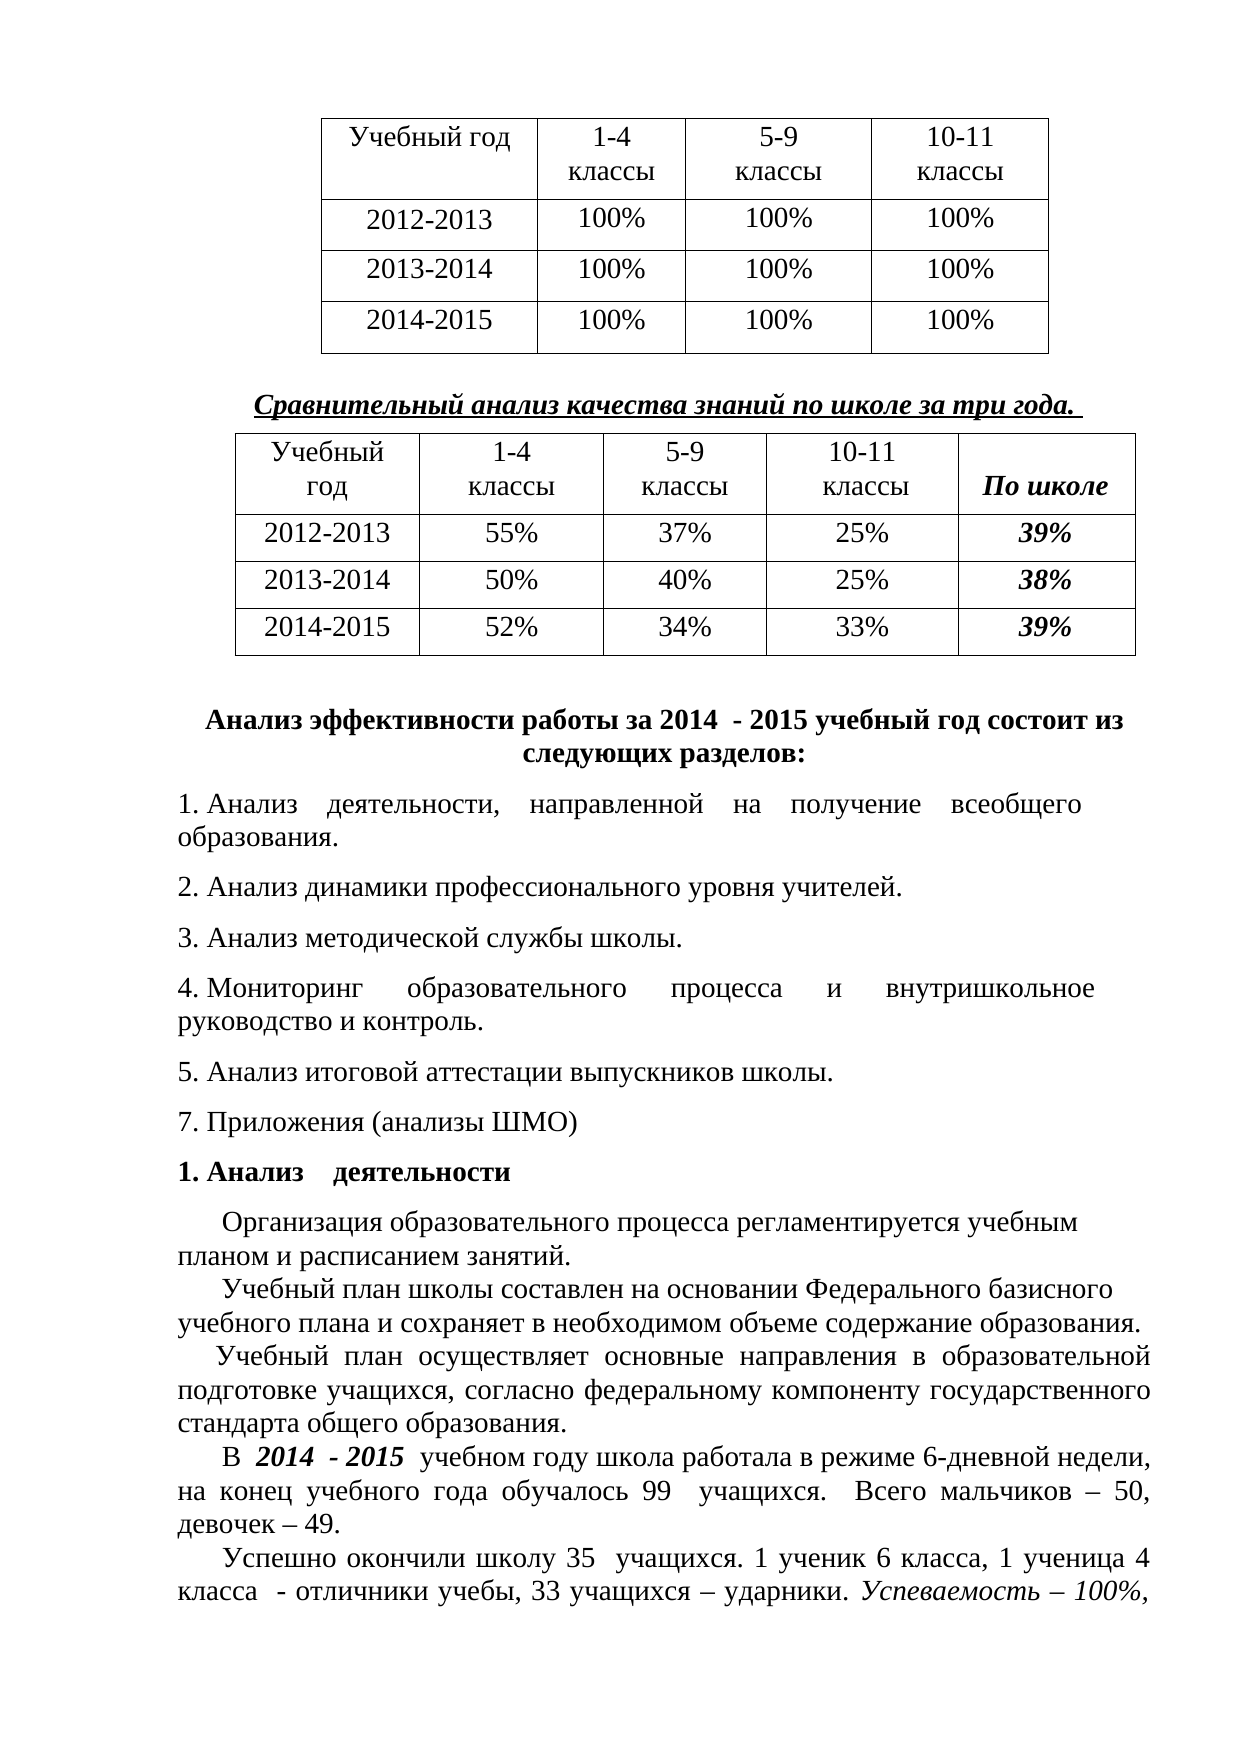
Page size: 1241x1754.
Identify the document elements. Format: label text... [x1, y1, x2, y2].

table_cell 100% [538, 251, 685, 301]
table_cell 100% [538, 302, 685, 352]
table_cell 100% [872, 200, 1048, 250]
table_cell 38% [959, 562, 1135, 608]
table_header Учебный год [236, 434, 419, 514]
table_cell 100% [872, 302, 1048, 352]
table_cell 100% [686, 251, 871, 301]
text 1. Анализ деятельности [177, 1154, 1152, 1188]
table_cell 2012-2013 [236, 515, 419, 561]
table_cell 25% [767, 515, 958, 561]
table_header По школе [959, 434, 1135, 514]
table_cell 34% [604, 609, 766, 655]
text 5. Анализ итоговой аттестации выпускников школы. [177, 1054, 1152, 1087]
text 2. Анализ динамики профессионального уровня учителей. [177, 869, 1152, 903]
table_cell 2013-2014 [236, 562, 419, 608]
table_header 10-11 классы [767, 434, 958, 514]
table_cell 2013-2014 [322, 251, 537, 301]
text Организация образовательного процесса регламентируется учебным планом и расписанием занятий. [177, 1204, 1152, 1271]
table_cell 39% [959, 515, 1135, 561]
table_cell 100% [686, 302, 871, 352]
table_cell 2014-2015 [322, 302, 537, 352]
table_cell 100% [686, 200, 871, 250]
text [177, 1540, 1152, 1607]
text Сравнительный анализ качества знаний по школе за три года. [177, 387, 1152, 421]
text 3. Анализ методической службы школы. [177, 920, 1152, 953]
table_header 5-9 классы [686, 119, 871, 199]
table_header Учебный год [322, 119, 537, 199]
table_header 10-11 классы [872, 119, 1048, 199]
table_cell 55% [420, 515, 603, 561]
table_cell 100% [872, 251, 1048, 301]
table_cell 52% [420, 609, 603, 655]
table_header 5-9 классы [604, 434, 766, 514]
table_cell 33% [767, 609, 958, 655]
table_cell 100% [538, 200, 685, 250]
table_cell 2014-2015 [236, 609, 419, 655]
table_header 1-4 классы [420, 434, 603, 514]
text В 2014 - 2015 учебном году школа работала в режиме 6-дневной недели, на конец учебного года обучалось 99 учащихся. Всего мальчиков – 50, девочек – 49. [177, 1439, 1152, 1540]
table_cell 37% [604, 515, 766, 561]
text 7. Приложения (анализы ШМО) [177, 1104, 1152, 1137]
text 1. Анализ деятельности, направленной на получение всеобщего образования. [177, 786, 1152, 853]
table_header 1-4 классы [538, 119, 685, 199]
table_cell 39% [959, 609, 1135, 655]
text Анализ эффективности работы за 2014 - 2015 учебный год состоит из следующих разделов: [177, 702, 1152, 769]
table_cell 50% [420, 562, 603, 608]
text Учебный план школы составлен на основании Федерального базисного учебного плана и сохраняет в необходимом объеме содержание образования. [177, 1271, 1152, 1338]
table_cell 25% [767, 562, 958, 608]
text 4. Мониторинг образовательного процесса и внутришкольное руководство и контроль. [177, 970, 1152, 1037]
table_cell 40% [604, 562, 766, 608]
text Учебный план осуществляет основные направления в образовательной подготовке учащихся, согласно федеральному компоненту государственного стандарта общего образования. [177, 1338, 1152, 1439]
table_cell 2012-2013 [322, 200, 537, 250]
